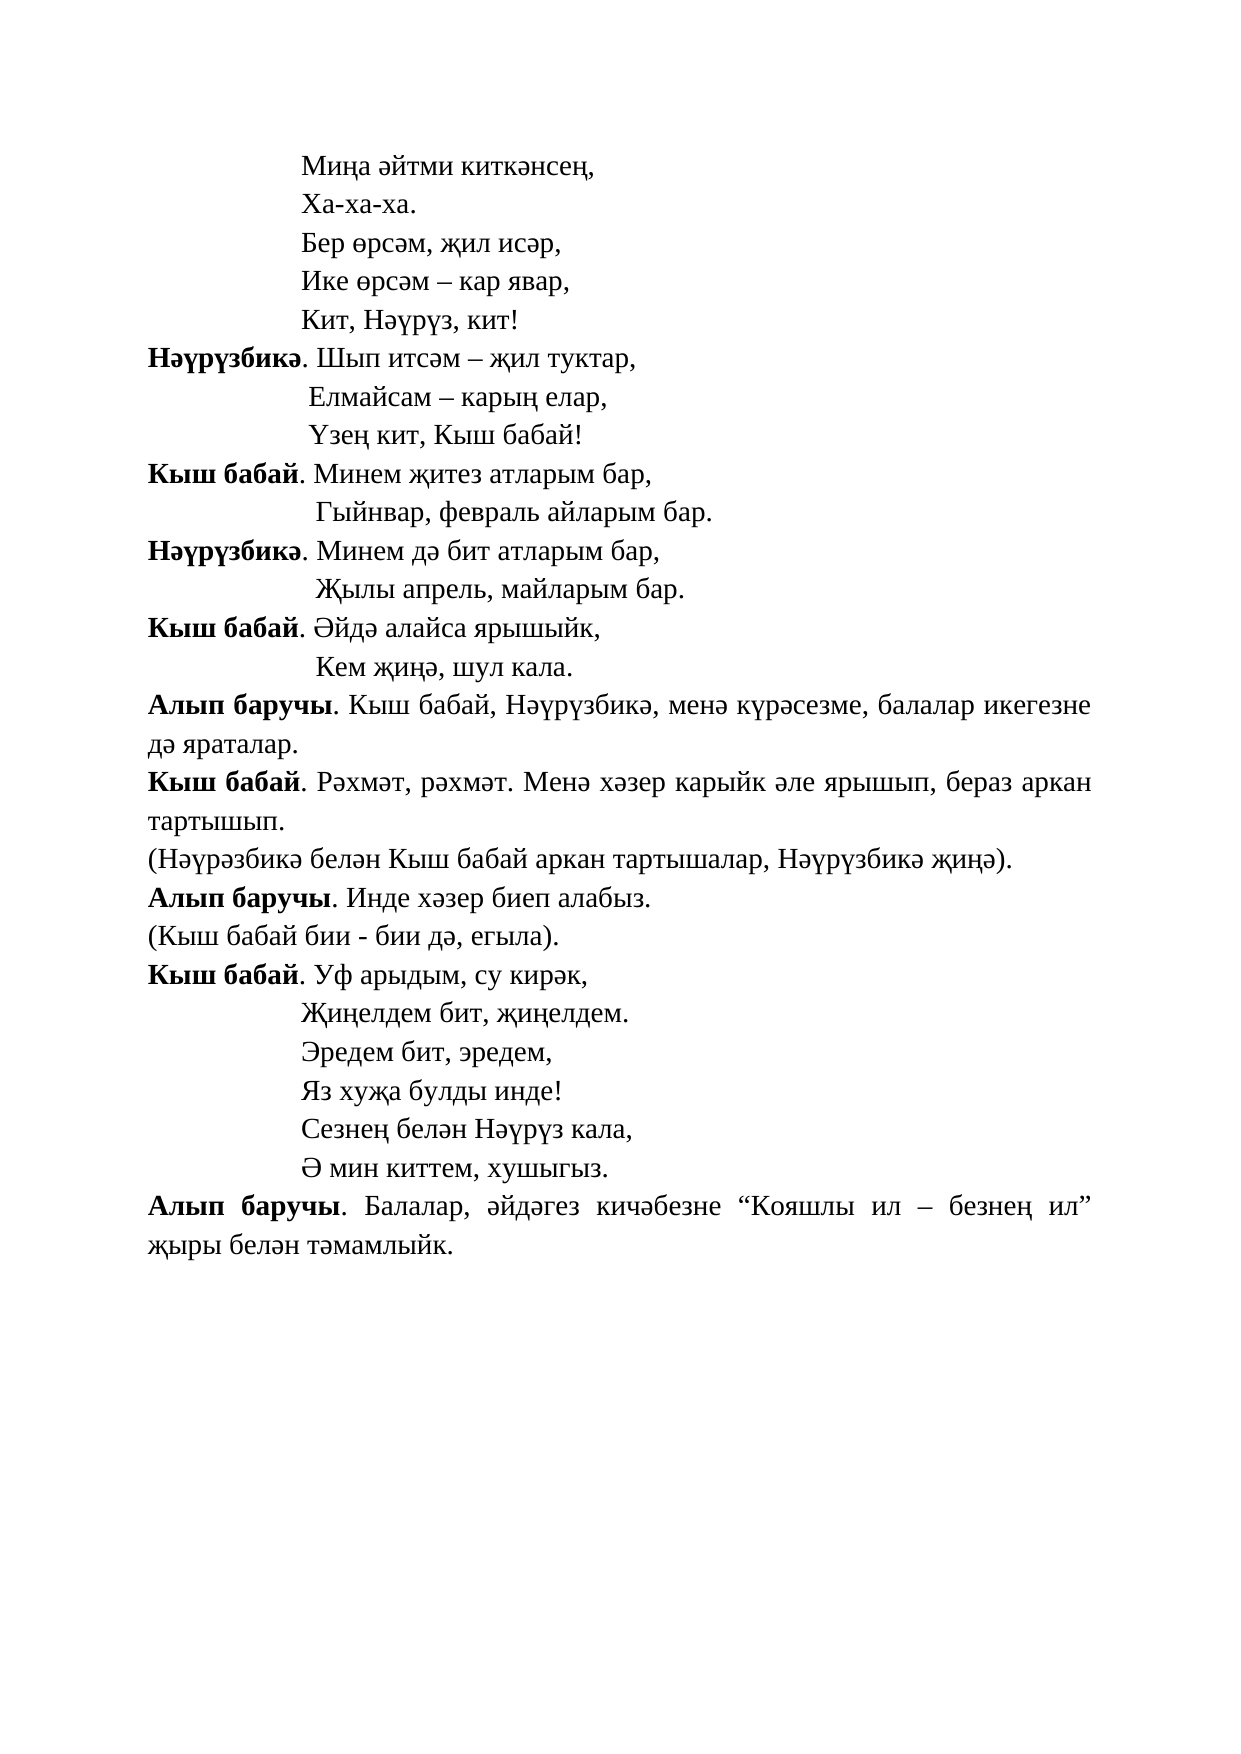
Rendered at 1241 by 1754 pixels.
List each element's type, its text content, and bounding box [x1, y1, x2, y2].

text Нәүрүзбикә. Минем дә бит атларым бар, [148, 533, 1093, 567]
text Бер өрсәм, җил исәр, [148, 225, 1093, 258]
text Сезнең белән Нәүрүз кала, [148, 1111, 1093, 1145]
text Нәүрүзбикә. Шып итсәм – җил туктар, [148, 340, 1093, 374]
text Ха-ха-ха. [148, 186, 1093, 220]
text Гыйнвар, февраль айларым бар. [148, 494, 1093, 528]
text (Нәүрәзбикә белән Кыш бабай аркан тартышалар, Нәүрүзбикә җиңә). [148, 841, 1093, 875]
text Кыш бабай. Минем җитез атларым бар, [148, 456, 1093, 489]
text Алып баручы. Кыш бабай, Нәүрүзбикә, менә күрәсезме, балалар икегезне дә яраталар. [148, 687, 1093, 759]
text Җиңелдем бит, җиңелдем. [148, 996, 1093, 1029]
text Ике өрсәм – кар явар, [148, 263, 1093, 297]
text Миңа әйтми киткәнсең, [148, 148, 1093, 181]
text Кыш бабай. Уф арыдым, су кирәк, [148, 957, 1093, 991]
text Кыш бабай. Рәхмәт, рәхмәт. Менә хәзер карыйк әле ярышып, бераз аркан тартышып. [148, 764, 1093, 836]
text Яз хуҗа булды инде! [148, 1073, 1093, 1106]
text Кем җиңә, шул кала. [148, 649, 1093, 682]
text Үзең кит, Кыш бабай! [148, 417, 1093, 451]
text (Кыш бабай бии - бии дә, егыла). [148, 918, 1093, 952]
text Эредем бит, эредем, [148, 1034, 1093, 1068]
text Җылы апрель, майларым бар. [148, 572, 1093, 605]
text Кит, Нәүрүз, кит! [148, 302, 1093, 335]
text Алып баручы. Балалар, әйдәгез кичәбезне “Кояшлы ил – безнең ил” җыры белән тәмамлыйк. [148, 1188, 1093, 1260]
text Ә мин киттем, хушыгыз. [148, 1150, 1093, 1183]
text Елмайсам – карың елар, [148, 379, 1093, 412]
text Кыш бабай. Әйдә алайса ярышыйк, [148, 610, 1093, 644]
text Алып баручы. Инде хәзер биеп алабыз. [148, 880, 1093, 913]
